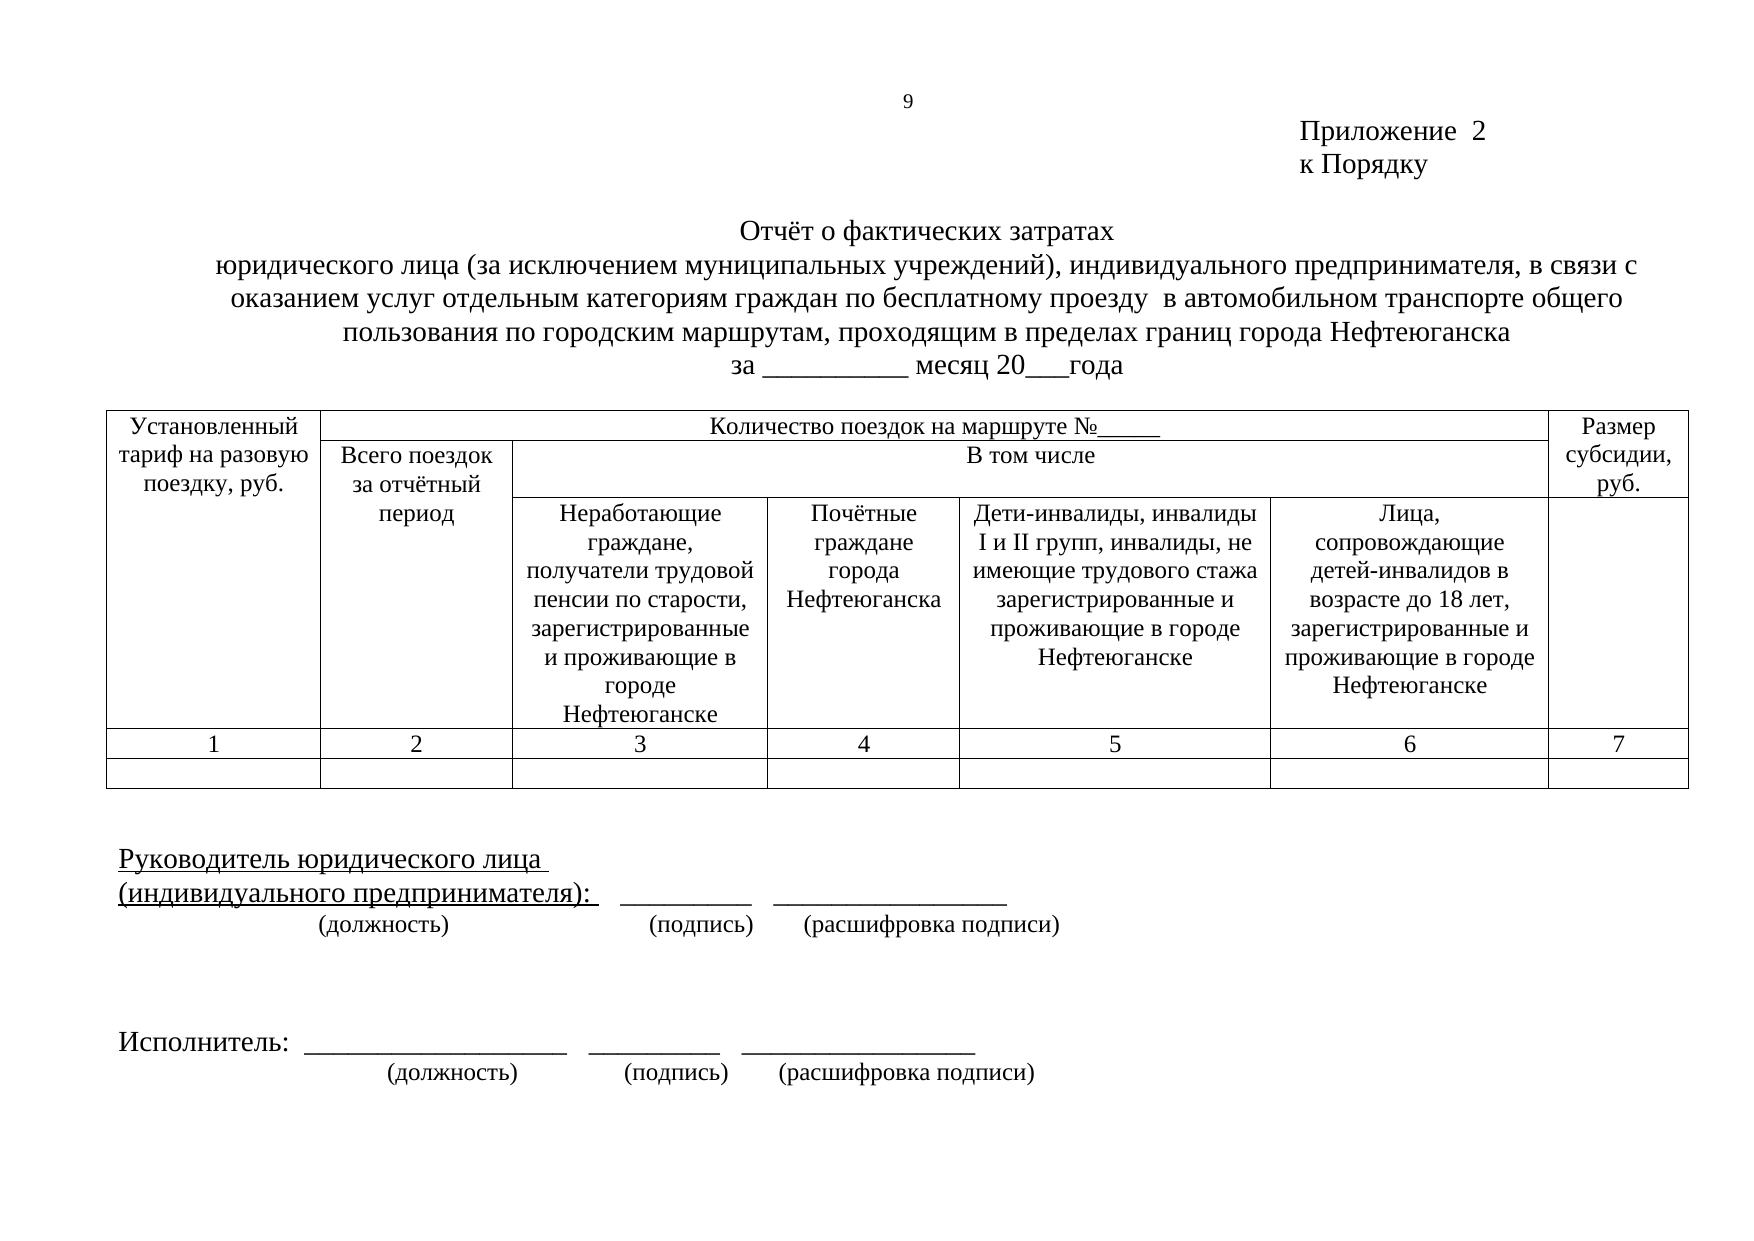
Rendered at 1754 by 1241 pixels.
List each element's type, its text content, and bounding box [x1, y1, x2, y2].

table_cell 3 [513, 729, 767, 758]
table_cell [768, 759, 959, 788]
text (должность) (подпись) (расшифровка подписи) [118, 909, 1698, 937]
table_cell [321, 759, 512, 788]
table_cell 7 [1549, 729, 1688, 758]
table_cell 6 [1271, 729, 1548, 758]
table_cell В том числе [513, 441, 1548, 497]
table_header Установленный тариф на разовую поездку, руб. [107, 411, 320, 728]
text Приложение 2 [1299, 113, 1698, 146]
text Исполнитель: __________________ _________ ________________ [118, 1024, 1698, 1057]
table_header Количество поездок на маршруте №_____ [321, 411, 1548, 439]
text за __________ месяц 20___года [156, 347, 1698, 381]
table_cell Лица, сопровождающие детей-инвалидов в возрасте до 18 лет, зарегистрированные и проживающие в городе Нефтеюганске [1271, 498, 1548, 728]
text Руководитель юридического лица [118, 842, 1698, 875]
table_cell Неработающие граждане, получатели трудовой пенсии по старости, зарегистрированные и проживающие в городе Нефтеюганске [513, 498, 767, 728]
table_cell [107, 759, 320, 788]
table_cell [1549, 759, 1688, 788]
table_cell 5 [960, 729, 1270, 758]
table_cell [1549, 498, 1688, 728]
table_cell Всего поездок за отчётный период [321, 441, 512, 728]
table_cell 1 [107, 729, 320, 758]
table_cell Дети-инвалиды, инвалиды I и II групп, инвалиды, не имеющие трудового стажа зарегистрированные и проживающие в городе Нефтеюганске [960, 498, 1270, 728]
text (индивидуального предпринимателя): _________ ________________ [118, 875, 1698, 909]
table_cell [960, 759, 1270, 788]
text (должность) (подпись) (расшифровка подписи) [118, 1057, 1698, 1086]
table_cell Почётные граждане города Нефтеюганска [768, 498, 959, 728]
text 9 [118, 89, 1698, 113]
table_cell 2 [321, 729, 512, 758]
text юридического лица (за исключением муниципальных учреждений), индивидуального предпринимателя, в связи с оказанием услуг отдельным категориям граждан по бесплатному проезду в автомобильном транспорте общего пользования по городским маршрутам, проходящим в пределах границ города Нефтеюганска [156, 247, 1698, 347]
table_header Размер субсидии, руб. [1549, 411, 1688, 497]
table_cell [513, 759, 767, 788]
text к Порядку [1299, 146, 1698, 180]
table_cell 4 [768, 729, 959, 758]
table_cell [1271, 759, 1548, 788]
text Отчёт о фактических затратах [156, 213, 1698, 247]
